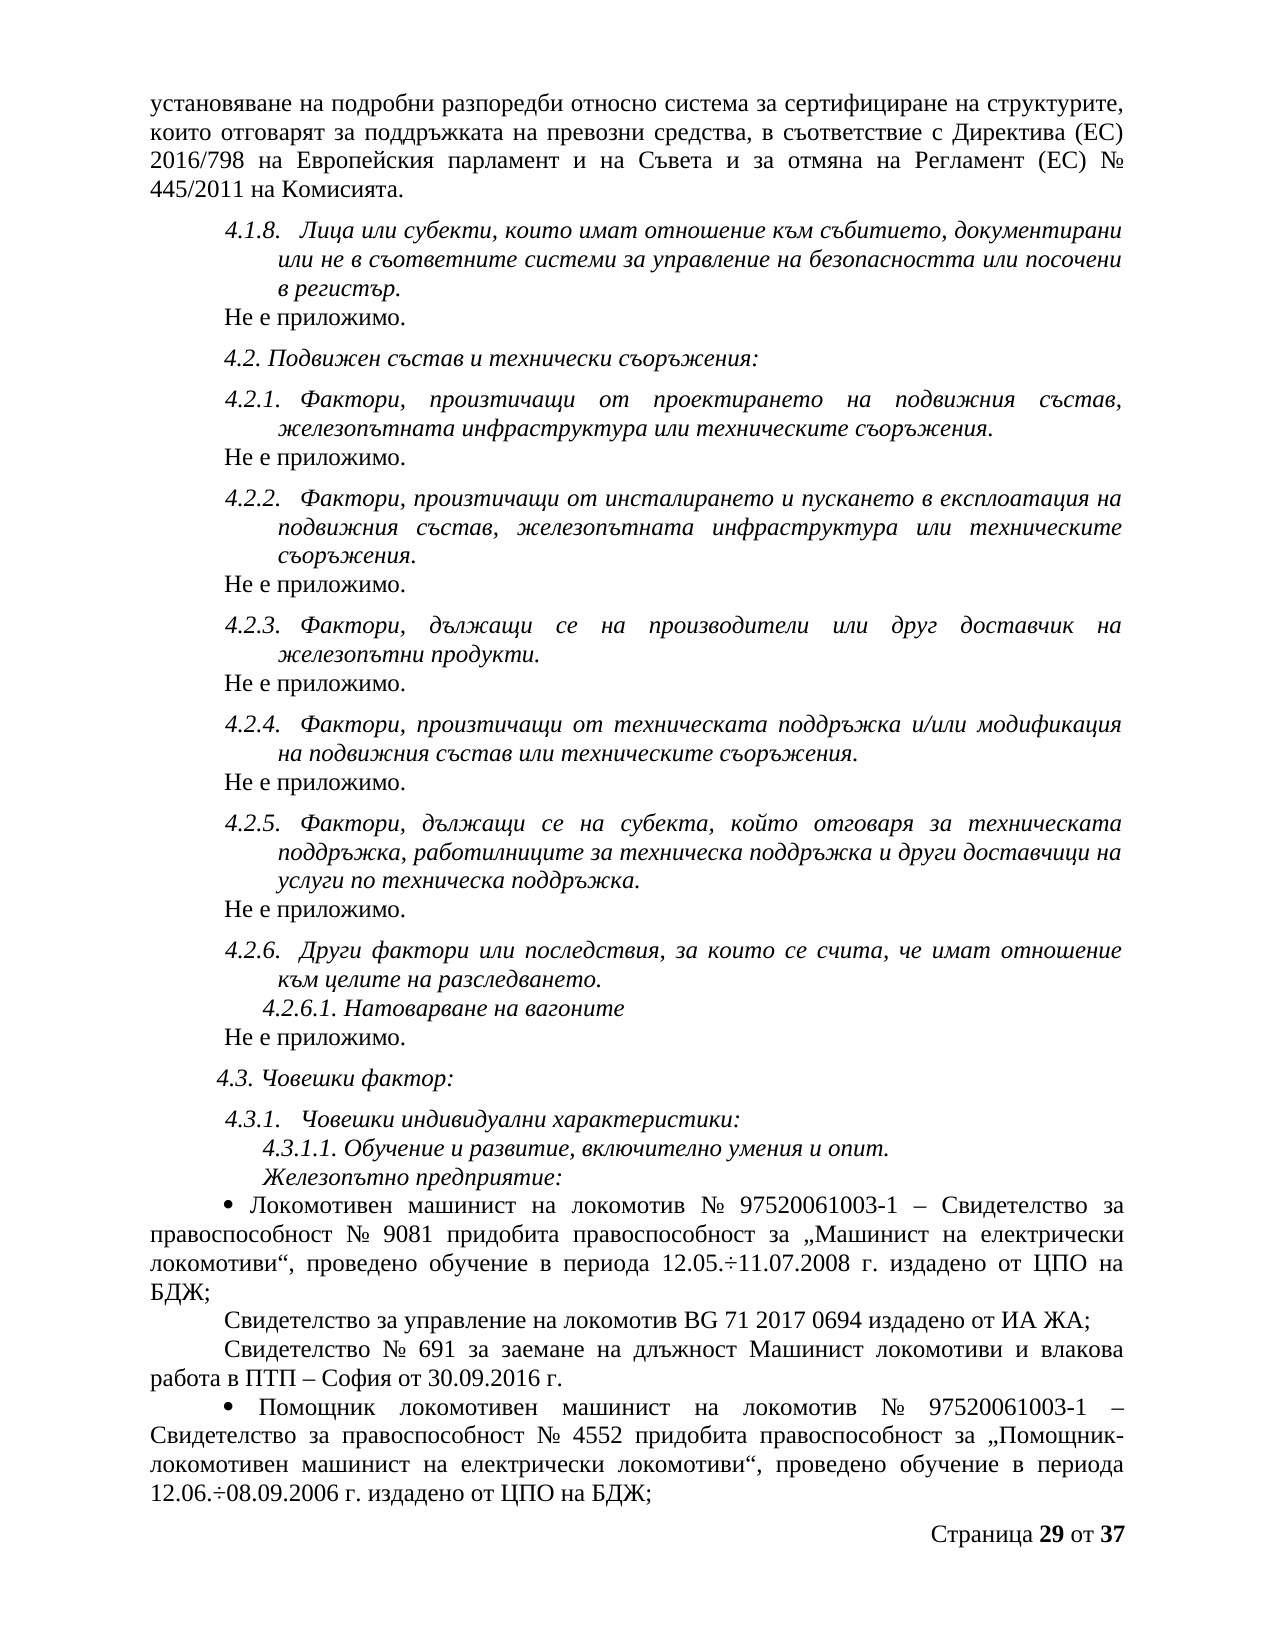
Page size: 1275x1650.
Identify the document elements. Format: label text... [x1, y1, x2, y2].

list Фактори, дължащи се на производители или друг доставчик на железопътни продукти. [225, 610, 1125, 668]
list Фактори, произтичащи от проектирането на подвижния състав, железопътната инфраструктура или техническите съоръжения. [225, 384, 1125, 442]
text Железопътно предприятие: [262, 1162, 1125, 1190]
list Не е приложимо. [150, 302, 1125, 330]
text Локомотивен машинист на локомотив № 97520061003-1 – Свидетелство за правоспособност № 9081 придобита правоспособност за „Машинист на електрически локомотиви“, проведено обучение в периода 12.05.÷11.07.2008 г. издадено от ЦПО на БДЖ; [150, 1190, 1125, 1305]
text Помощник локомотивен машинист на локомотив № 97520061003-1 – Свидетелство за правоспособност № 4552 придобита правоспособност за „Помощник-локомотивен машинист на електрически локомотиви“, проведено обучение в периода 12.06.÷08.09.2006 г. издадено от ЦПО на БДЖ; [150, 1392, 1125, 1507]
text Не е приложимо. [150, 442, 1125, 470]
list Фактори, дължащи се на субекта, който отговаря за техническата поддръжка, работилниците за техническа поддръжка и други доставчици на услуги по техническа поддръжка. [225, 808, 1125, 894]
text Свидетелство за управление на локомотив BG 71 2017 0694 издадено от ИА ЖА; [150, 1305, 1125, 1334]
list Подвижен състав и технически съоръжения: [224, 343, 1125, 372]
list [150, 88, 1125, 203]
list Човешки индивидуални характеристики: [225, 1104, 1125, 1133]
text Свидетелство № 691 за заемане на длъжност Машинист локомотиви и влакова работа в ПТП – София от 30.09.2016 г. [150, 1334, 1125, 1392]
list Обучение и развитие, включително умения и опит. [262, 1133, 1125, 1162]
list Фактори, произтичащи от техническата поддръжка и/или модификация на подвижния състав или техническите съоръжения. [225, 709, 1125, 767]
list Не е приложимо. [150, 569, 1125, 598]
list Човешки фактор: [216, 1063, 1125, 1092]
text Не е приложимо. [150, 1022, 1125, 1050]
list Други фактори или последствия, за които се счита, че имат отношение към целите на разследването. [225, 935, 1125, 993]
list Не е приложимо. [150, 894, 1125, 923]
list Натоварване на вагоните [262, 993, 1125, 1022]
list Фактори, произтичащи от инсталирането и пускането в експлоатация на подвижния състав, железопътната инфраструктура или техническите съоръжения. [225, 483, 1125, 569]
list Не е приложимо. [150, 668, 1125, 697]
list Не е приложимо. [150, 767, 1125, 795]
list Лица или субекти, които имат отношение към събитието, документирани или не в съответните системи за управление на безопасността или посочени в регистър. [225, 215, 1125, 302]
